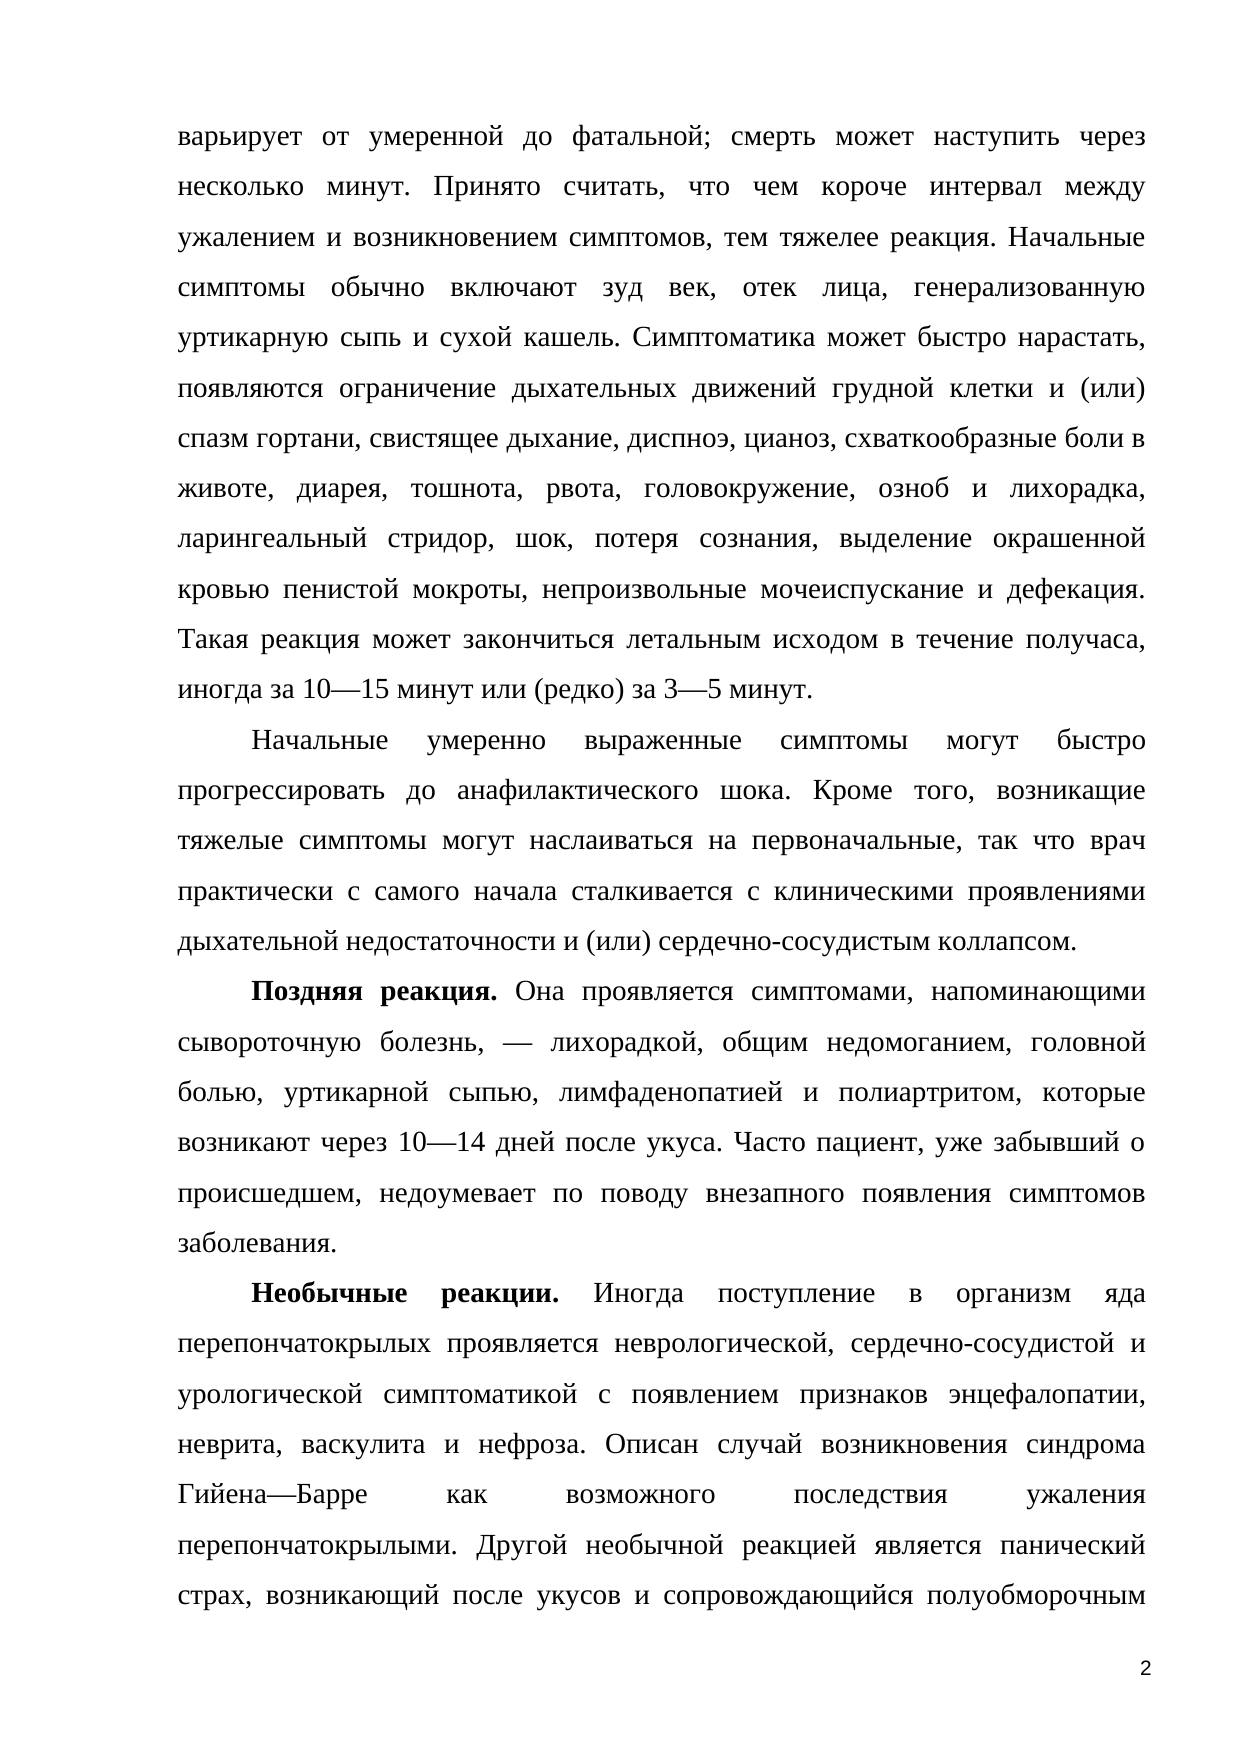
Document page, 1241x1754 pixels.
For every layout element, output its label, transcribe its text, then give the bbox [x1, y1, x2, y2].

text Поздняя реакция. Она проявляется симптомами, напоминающими сывороточную болезнь, — лихорадкой, общим недомоганием, головной болью, уртикарной сыпью, лимфаденопатией и полиартритом, которые возникают через 10—14 дней после укуса. Часто пациент, уже забывший о происшедшем, недоумевает по поводу внезапного появления симптомов заболевания. [177, 973, 1147, 1258]
text Начальные умеренно выраженные симптомы могут быстро прогрессировать до анафилактического шока. Кроме того, возникащие тяжелые симптомы могут наслаиваться на первоначальные, так что врач практически с самого начала сталкивается с клиническими проявлениями дыхательной недостаточности и (или) сердечно-сосудистым коллапсом. [177, 722, 1147, 957]
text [177, 118, 1147, 705]
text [177, 1275, 1147, 1611]
